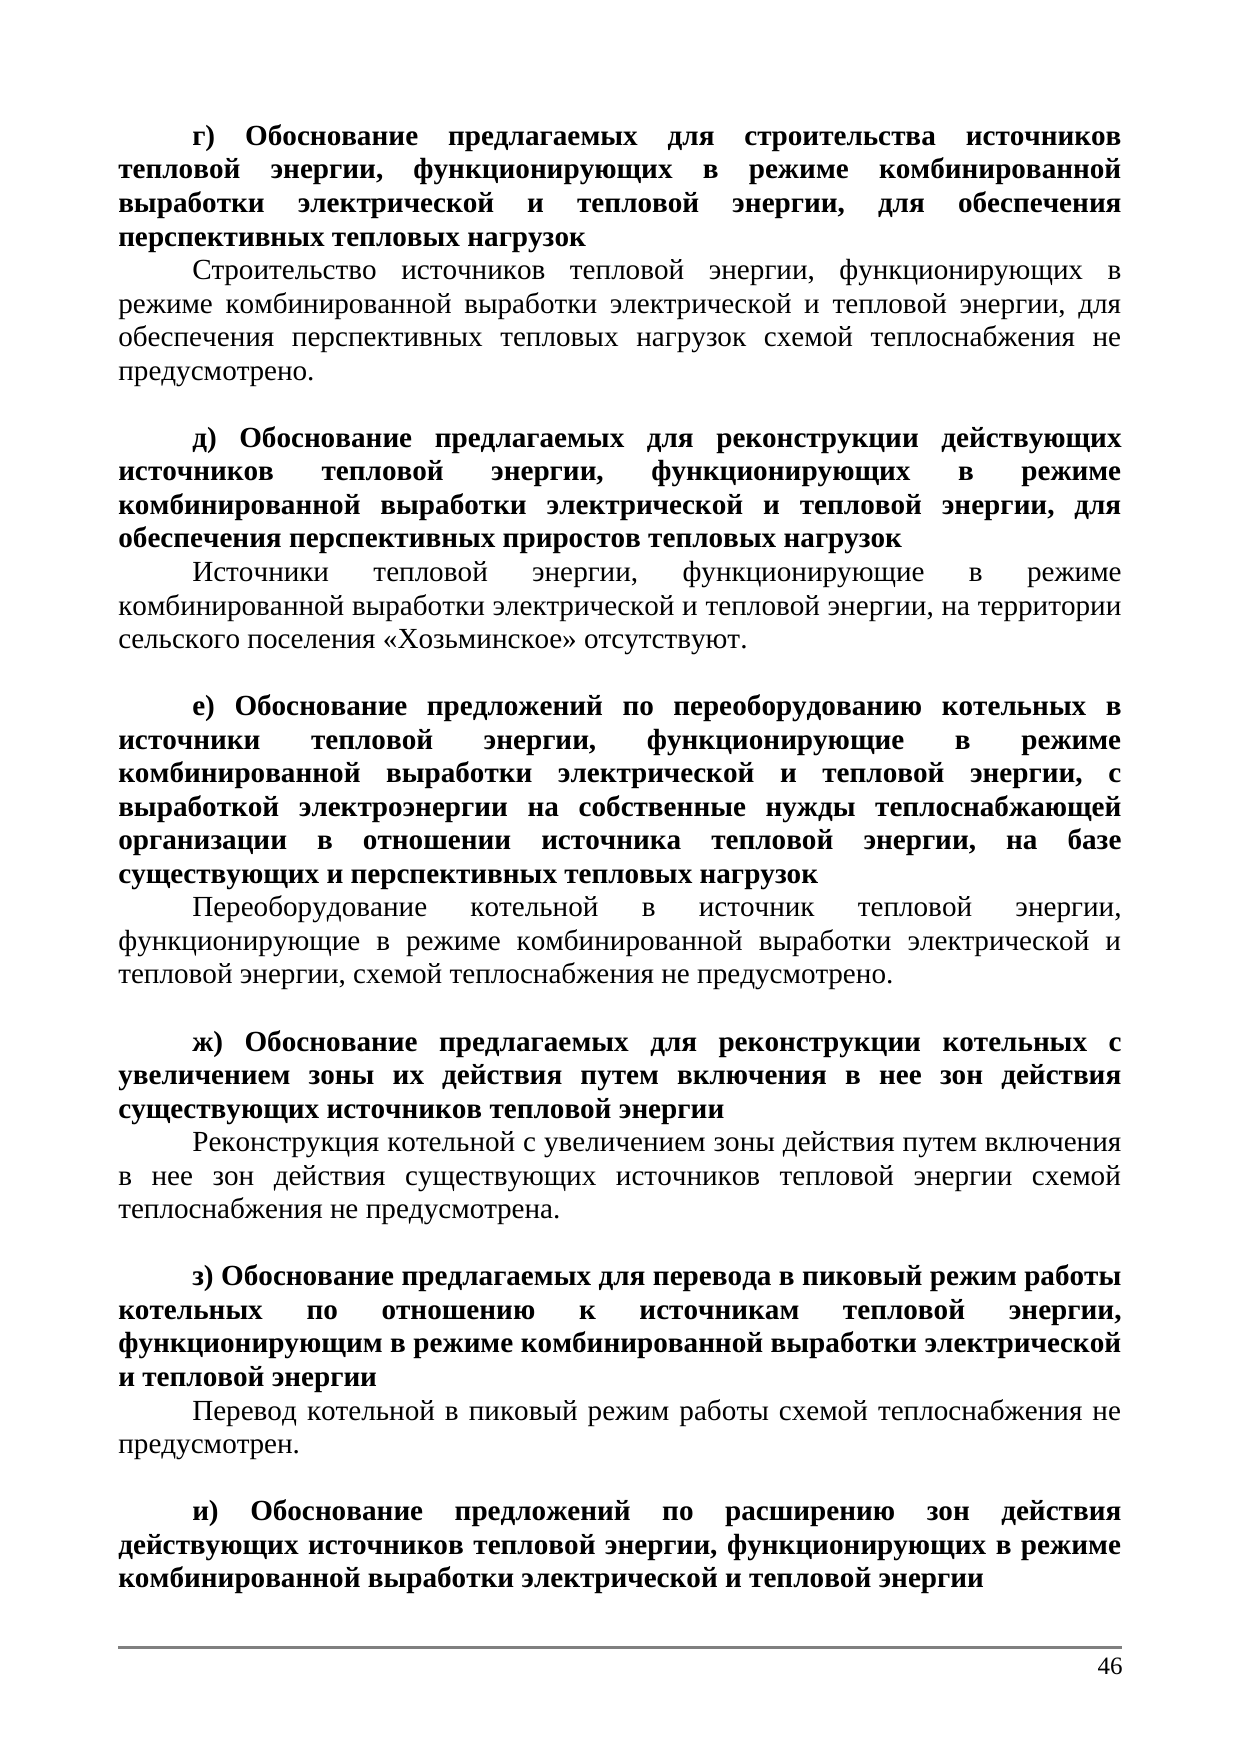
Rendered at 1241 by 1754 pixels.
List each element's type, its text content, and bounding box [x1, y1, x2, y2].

text д) Обоснование предлагаемых для реконструкции действующих источников тепловой энергии, функционирующих в режиме комбинированной выработки электрической и тепловой энергии, для обеспечения перспективных приростов тепловых нагрузок [118, 420, 1122, 554]
text и) Обоснование предложений по расширению зон действия действующих источников тепловой энергии, функционирующих в режиме комбинированной выработки электрической и тепловой энергии [118, 1493, 1122, 1594]
text ж) Обоснование предлагаемых для реконструкции котельных с увеличением зоны их действия путем включения в нее зон действия существующих источников тепловой энергии [118, 1024, 1122, 1124]
text Строительство источников тепловой энергии, функционирующих в режиме комбинированной выработки электрической и тепловой энергии, для обеспечения перспективных тепловых нагрузок схемой теплоснабжения не предусмотрено. [118, 252, 1122, 386]
text Перевод котельной в пиковый режим работы схемой теплоснабжения не предусмотрен. [118, 1393, 1122, 1460]
text Переоборудование котельной в источник тепловой энергии, функционирующие в режиме комбинированной выработки электрической и тепловой энергии, схемой теплоснабжения не предусмотрено. [118, 889, 1122, 990]
text е) Обоснование предложений по переоборудованию котельных в источники тепловой энергии, функционирующие в режиме комбинированной выработки электрической и тепловой энергии, с выработкой электроэнергии на собственные нужды теплоснабжающей организации в отношении источника тепловой энергии, на базе существующих и перспективных тепловых нагрузок [118, 688, 1122, 889]
text г) Обоснование предлагаемых для строительства источников тепловой энергии, функционирующих в режиме комбинированной выработки электрической и тепловой энергии, для обеспечения перспективных тепловых нагрузок [118, 118, 1122, 252]
text з) Обоснование предлагаемых для перевода в пиковый режим работы котельных по отношению к источникам тепловой энергии, функционирующим в режиме комбинированной выработки электрической и тепловой энергии [118, 1258, 1122, 1393]
text Источники тепловой энергии, функционирующие в режиме комбинированной выработки электрической и тепловой энергии, на территории сельского поселения «Хозьминское» отсутствуют. [118, 554, 1122, 655]
text Реконструкция котельной с увеличением зоны действия путем включения в нее зон действия существующих источников тепловой энергии схемой теплоснабжения не предусмотрена. [118, 1124, 1122, 1225]
